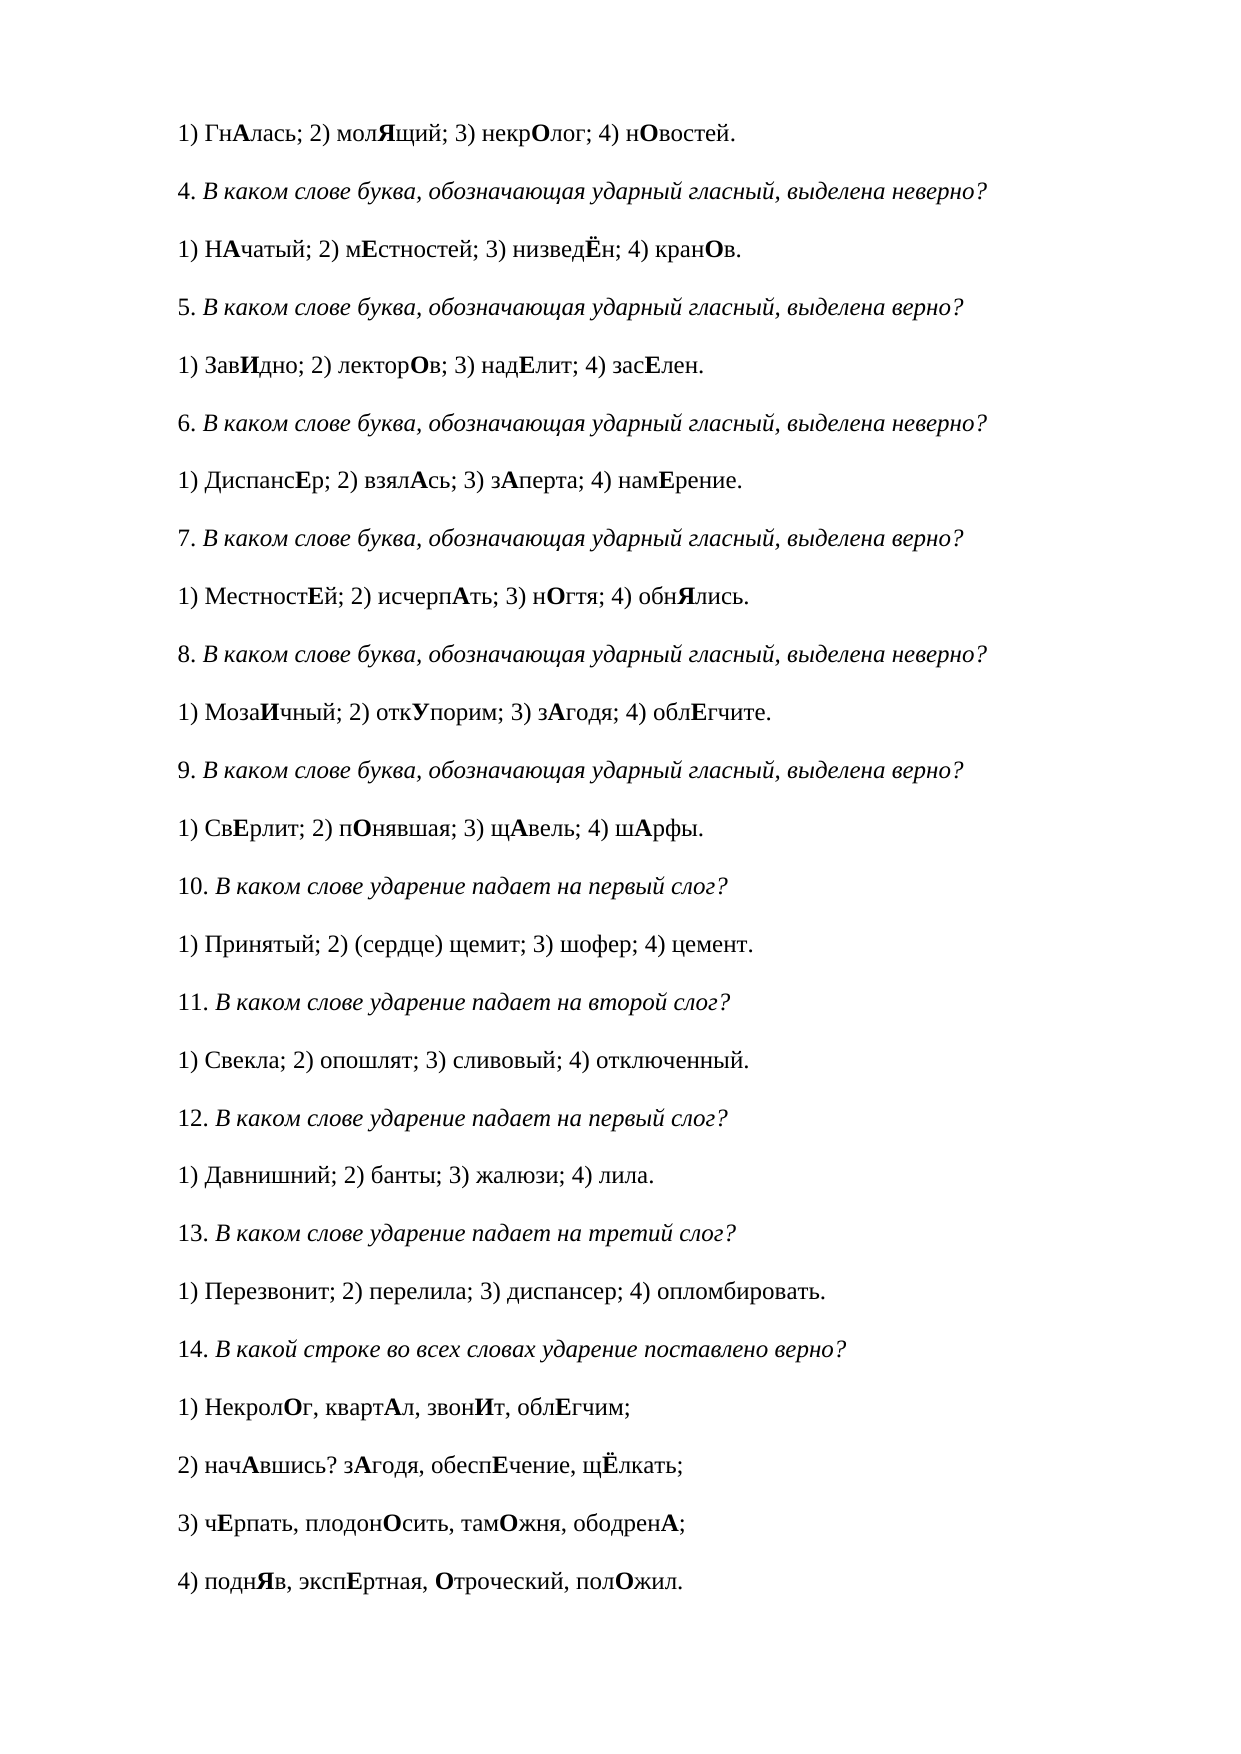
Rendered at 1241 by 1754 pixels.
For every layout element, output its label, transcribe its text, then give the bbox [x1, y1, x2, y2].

text 1) ЗавИдно; 2) лекторОв; 3) надЕлит; 4) засЕлен. [177, 350, 1152, 378]
text 1) ДиспансЕр; 2) взялАсь; 3) зАперта; 4) намЕрение. [177, 466, 1152, 494]
text 6. В каком слове буква, обозначающая ударный гласный, выделена неверно? [177, 408, 1152, 436]
text 4. В каком слове буква, обозначающая ударный гласный, выделена неверно? [177, 176, 1152, 205]
text 9. В каком слове буква, обозначающая ударный гласный, выделена верно? [177, 755, 1152, 784]
text 8. В каком слове буква, обозначающая ударный гласный, выделена неверно? [177, 639, 1152, 668]
text 1) МозаИчный; 2) откУпорим; 3) зАгодя; 4) облЕгчите. [177, 697, 1152, 726]
text 13. В каком слове ударение падает на третий слог? [177, 1218, 1152, 1247]
text 10. В каком слове ударение падает на первый слог? [177, 871, 1152, 900]
text 11. В каком слове ударение падает на второй слог? [177, 987, 1152, 1016]
text 4) поднЯв, экспЕртная, Отроческий, полОжил. [177, 1566, 1152, 1595]
text 3) чЕрпать, плодонОсить, тамОжня, ободренА; [177, 1508, 1152, 1537]
text 1) Свекла; 2) опошлят; 3) сливовый; 4) отключенный. [177, 1045, 1152, 1073]
text 1) СвЕрлит; 2) пОнявшая; 3) щАвель; 4) шАрфы. [177, 813, 1152, 842]
text 1) НАчатый; 2) мЕстностей; 3) низведЁн; 4) кранОв. [177, 234, 1152, 263]
text 1) Давнишний; 2) банты; 3) жалюзи; 4) лила. [177, 1161, 1152, 1189]
text 1) ГнАлась; 2) молЯщий; 3) некрОлог; 4) нОвостей. [177, 118, 1152, 147]
text 12. В каком слове ударение падает на первый слог? [177, 1103, 1152, 1131]
text 1) Принятый; 2) (сердце) щемит; 3) шофер; 4) цемент. [177, 929, 1152, 958]
text 14. В какой строке во всех словах ударение поставлено верно? [177, 1334, 1152, 1363]
text 7. В каком слове буква, обозначающая ударный гласный, выделена верно? [177, 523, 1152, 552]
text 5. В каком слове буква, обозначающая ударный гласный, выделена верно? [177, 292, 1152, 321]
text 1) МестностЕй; 2) исчерпАть; 3) нОгтя; 4) обнЯлись. [177, 581, 1152, 610]
text 1) Перезвонит; 2) перелила; 3) диспансер; 4) опломбировать. [177, 1276, 1152, 1305]
text 1) НекролОг, квартАл, звонИт, облЕгчим; [177, 1392, 1152, 1421]
text 2) начАвшись? зАгодя, обеспЕчение, щЁлкать; [177, 1450, 1152, 1479]
